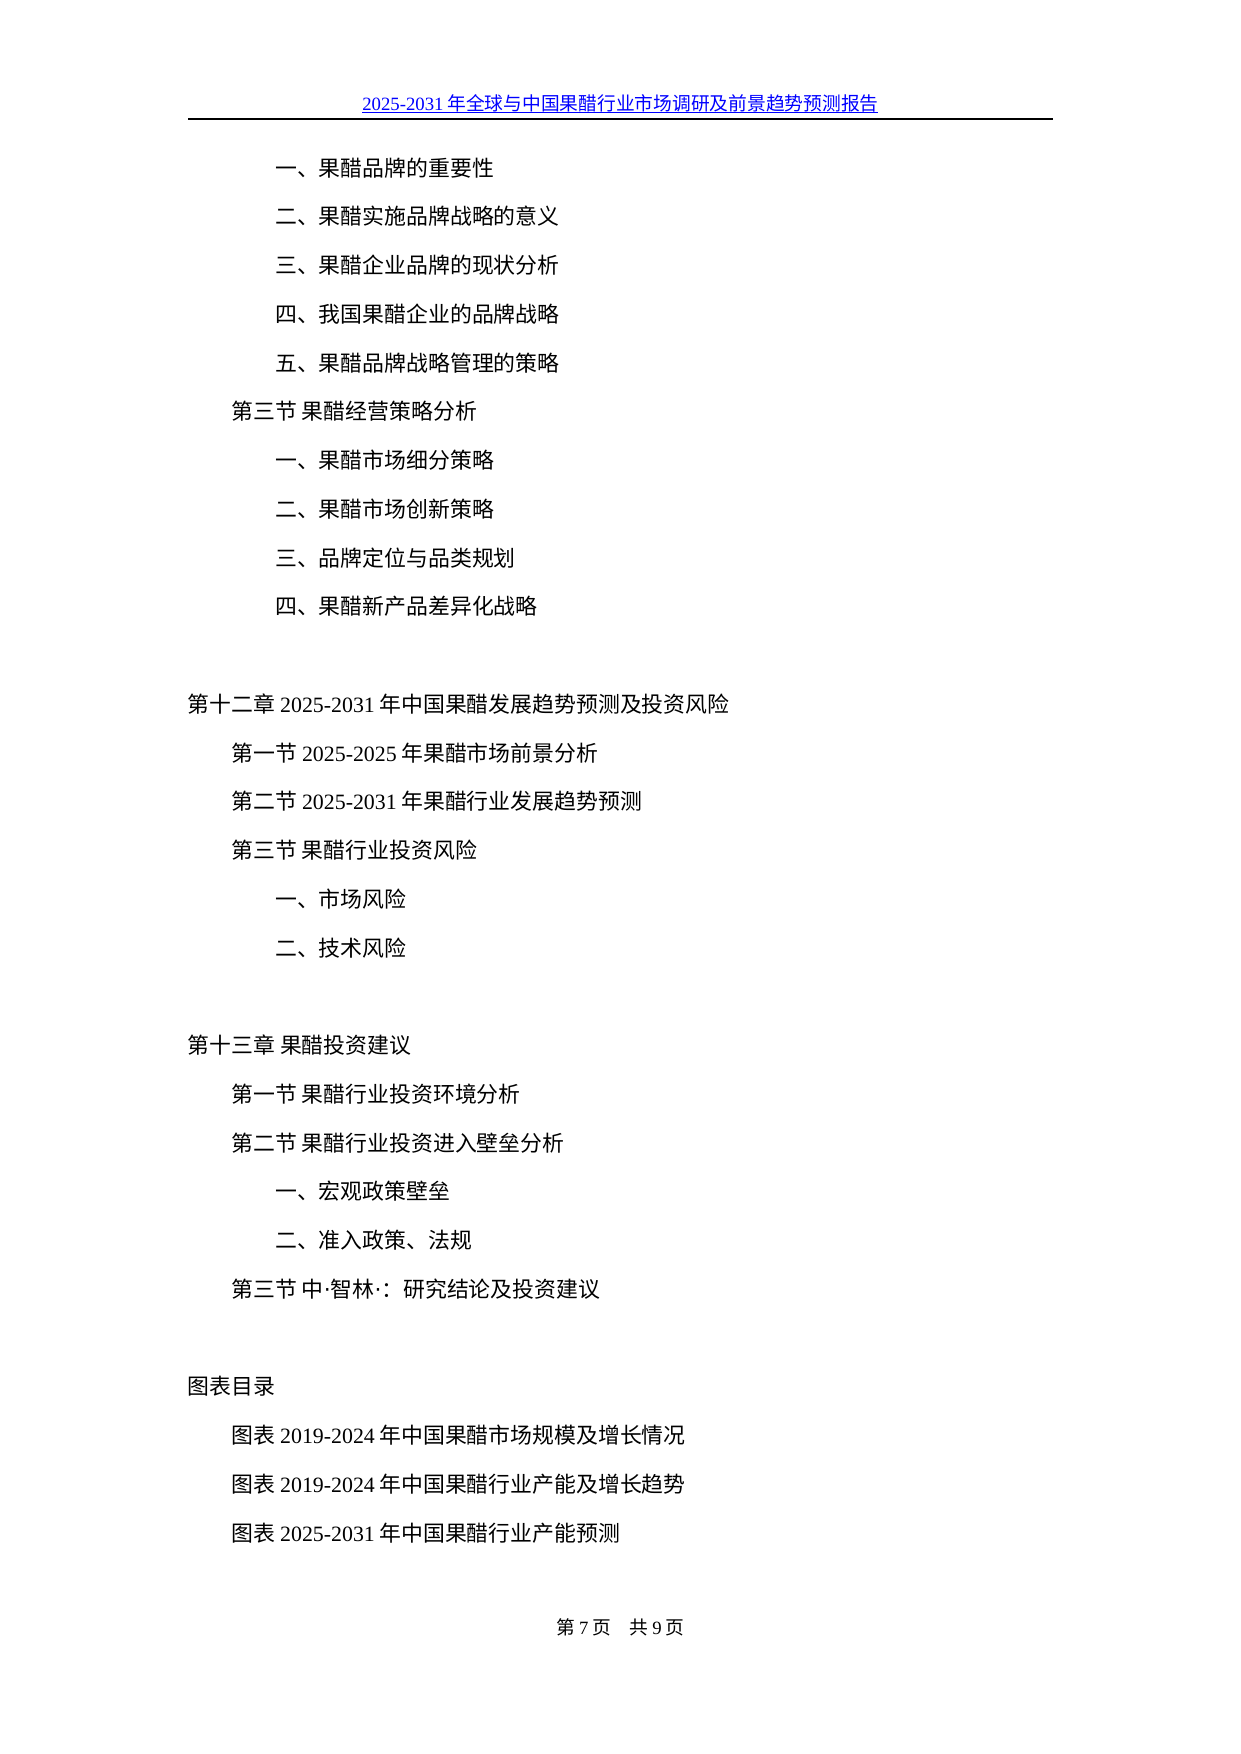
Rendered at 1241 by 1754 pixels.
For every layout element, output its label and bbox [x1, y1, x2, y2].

text [187, 150, 1053, 1548]
